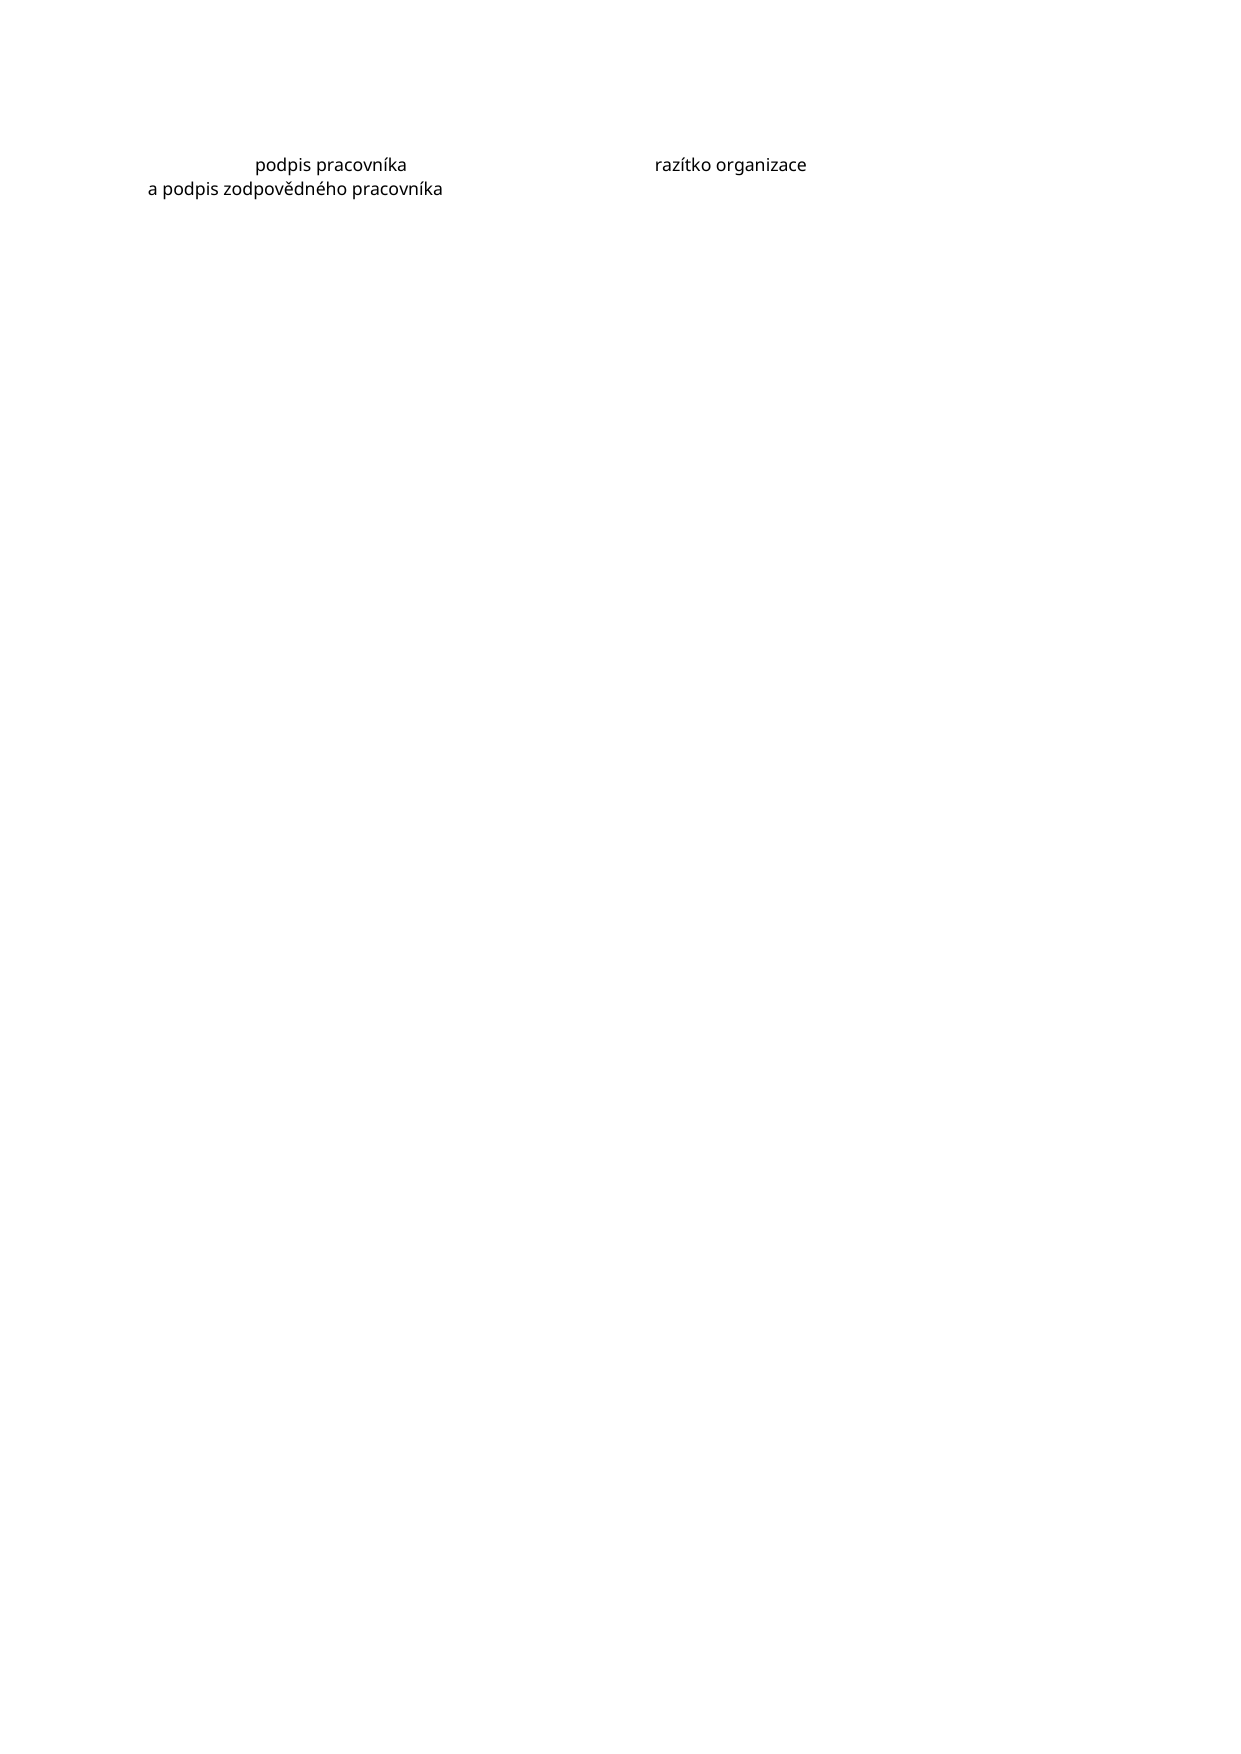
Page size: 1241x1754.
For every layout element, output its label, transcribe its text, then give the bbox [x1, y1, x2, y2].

text podpis pracovníka razítko organizace a podpis zodpovědného pracovníka [148, 148, 1093, 201]
